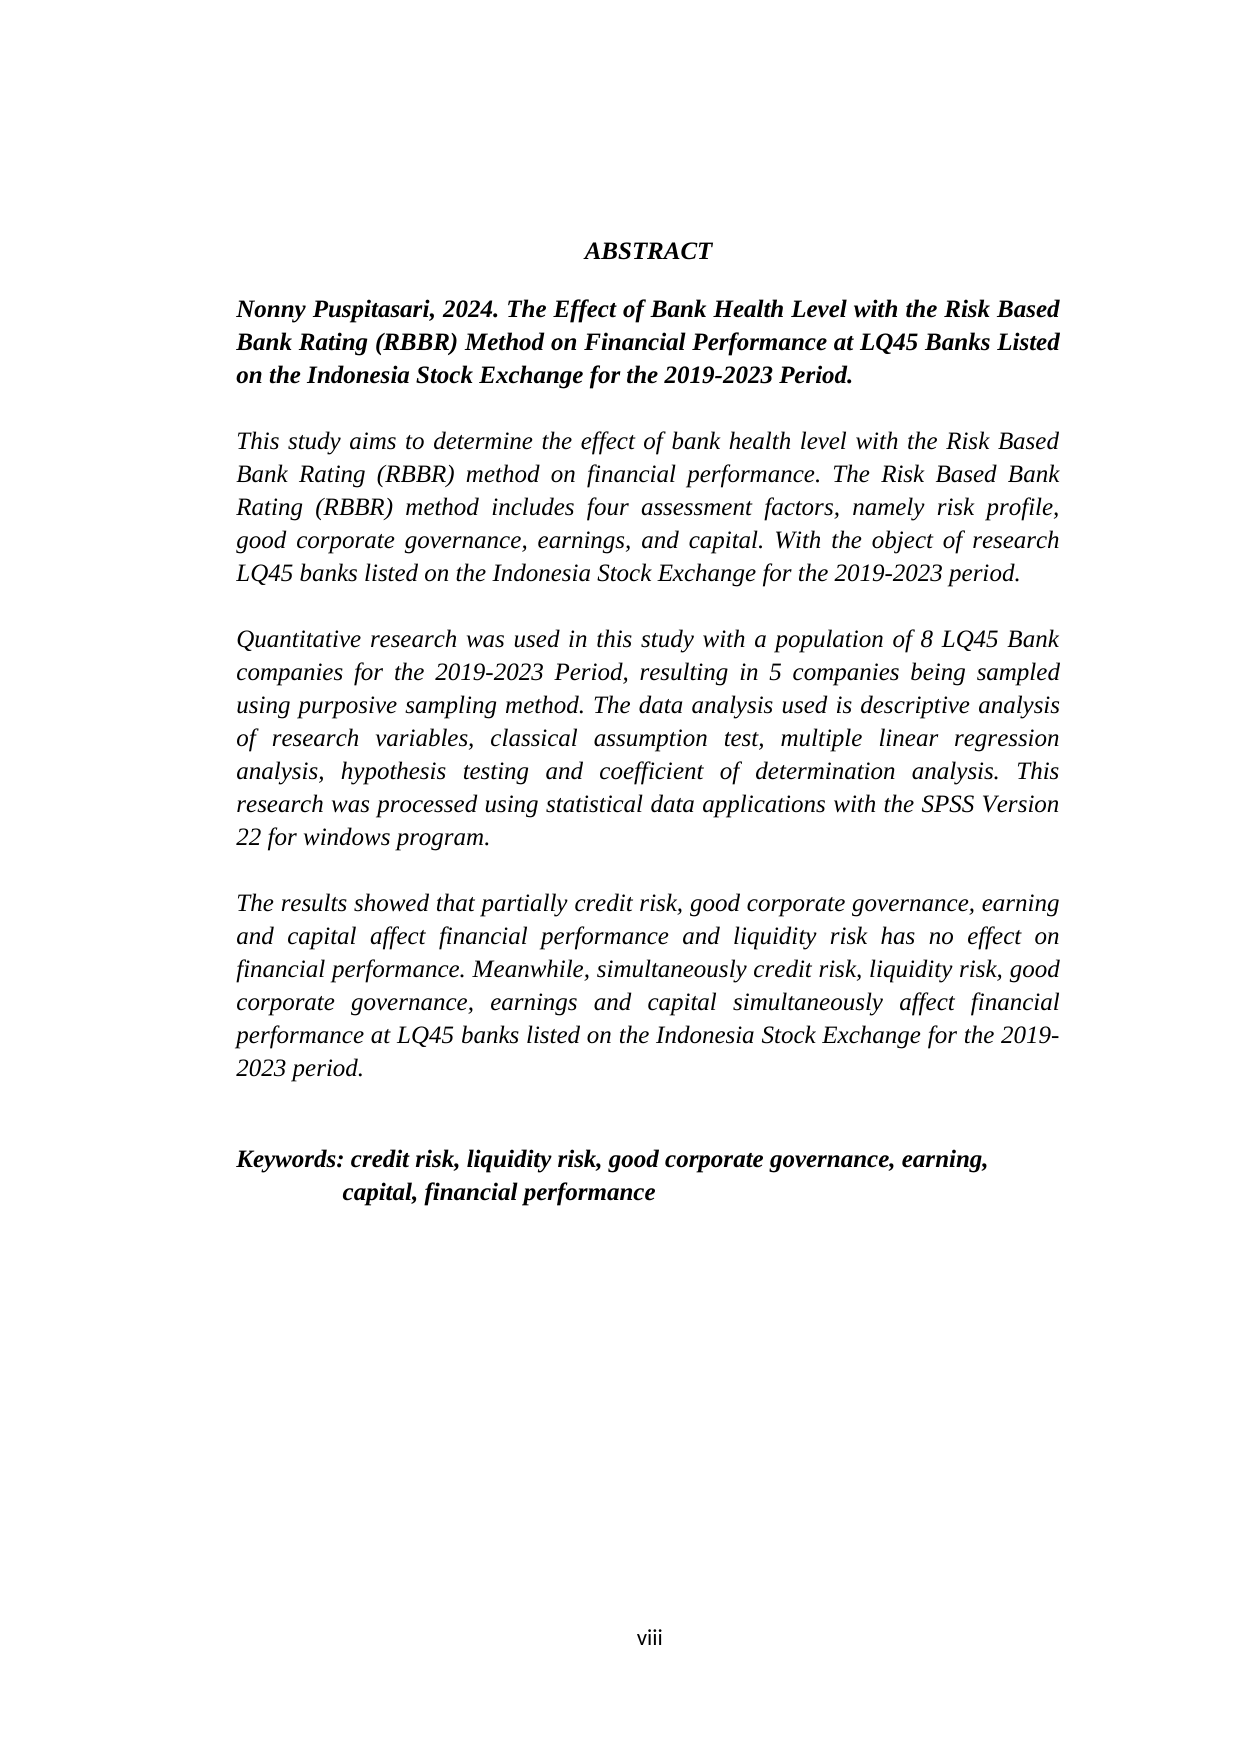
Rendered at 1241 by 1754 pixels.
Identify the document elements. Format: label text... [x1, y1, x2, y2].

text This study aims to determine the effect of bank health level with the Risk Based Bank Rating (RBBR) method on financial performance. The Risk Based Bank Rating (RBBR) method includes four assessment factors, namely risk profile, good corporate governance, earnings, and capital. With the object of research LQ45 banks listed on the Indonesia Stock Exchange for the 2019-2023 period. [236, 426, 1063, 587]
text Nonny Puspitasari, 2024. The Effect of Bank Health Level with the Risk Based Bank Rating (RBBR) Method on Financial Performance at LQ45 Banks Listed on the Indonesia Stock Exchange for the 2019-2023 Period. [236, 294, 1063, 388]
text The results showed that partially credit risk, good corporate governance, earning and capital affect financial performance and liquidity risk has no effect on financial performance. Meanwhile, simultaneously credit risk, liquidity risk, good corporate governance, earnings and capital simultaneously affect financial performance at LQ45 banks listed on the Indonesia Stock Exchange for the 2019-2023 period. [236, 888, 1063, 1082]
text Keywords: credit risk, liquidity risk, good corporate governance, earning, [236, 1144, 1063, 1172]
text capital, financial performance [236, 1177, 1063, 1206]
text ABSTRACT [236, 236, 1063, 265]
text Quantitative research was used in this study with a population of 8 LQ45 Bank companies for the 2019-2023 Period, resulting in 5 companies being sampled using purposive sampling method. The data analysis used is descriptive analysis of research variables, classical assumption test, multiple linear regression analysis, hypothesis testing and coefficient of determination analysis. This research was processed using statistical data applications with the SPSS Version 22 for windows program. [236, 624, 1063, 851]
